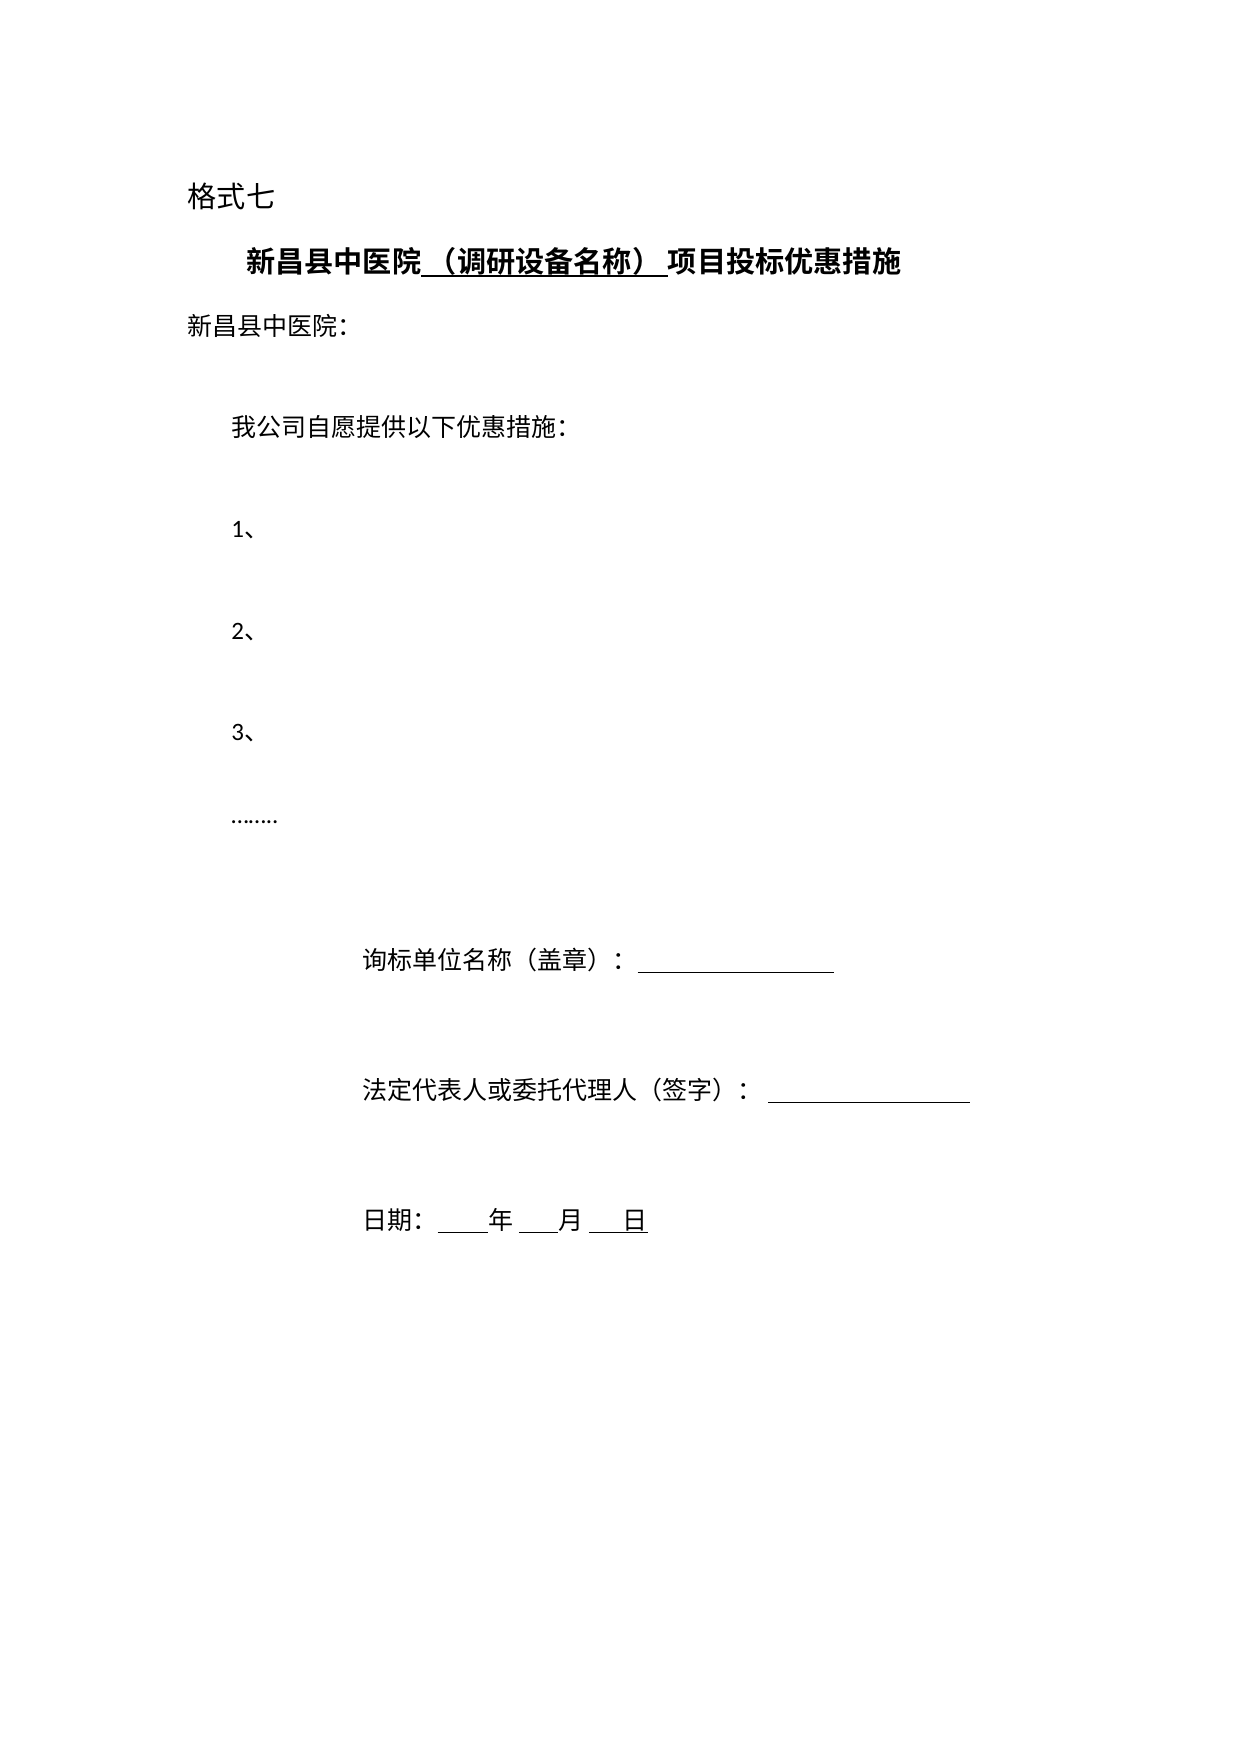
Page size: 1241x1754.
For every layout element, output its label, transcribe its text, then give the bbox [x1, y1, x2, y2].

text 新昌县中医院 （调研设备名称） 项目投标优惠措施 [187, 227, 1053, 292]
text 1、 [187, 494, 1053, 559]
text 法定代表人或委托代理人（签字）： [187, 1056, 1053, 1121]
text 3、 [187, 697, 1053, 762]
text 新昌县中医院： [187, 292, 1053, 357]
text 日期： 年 月 日 [187, 1186, 1053, 1251]
text 格式七 [187, 162, 1053, 227]
text 询标单位名称（盖章）： [187, 926, 1053, 991]
text …….. [187, 798, 1053, 831]
text 我公司自愿提供以下优惠措施： [187, 393, 1053, 458]
text 2、 [187, 596, 1053, 661]
